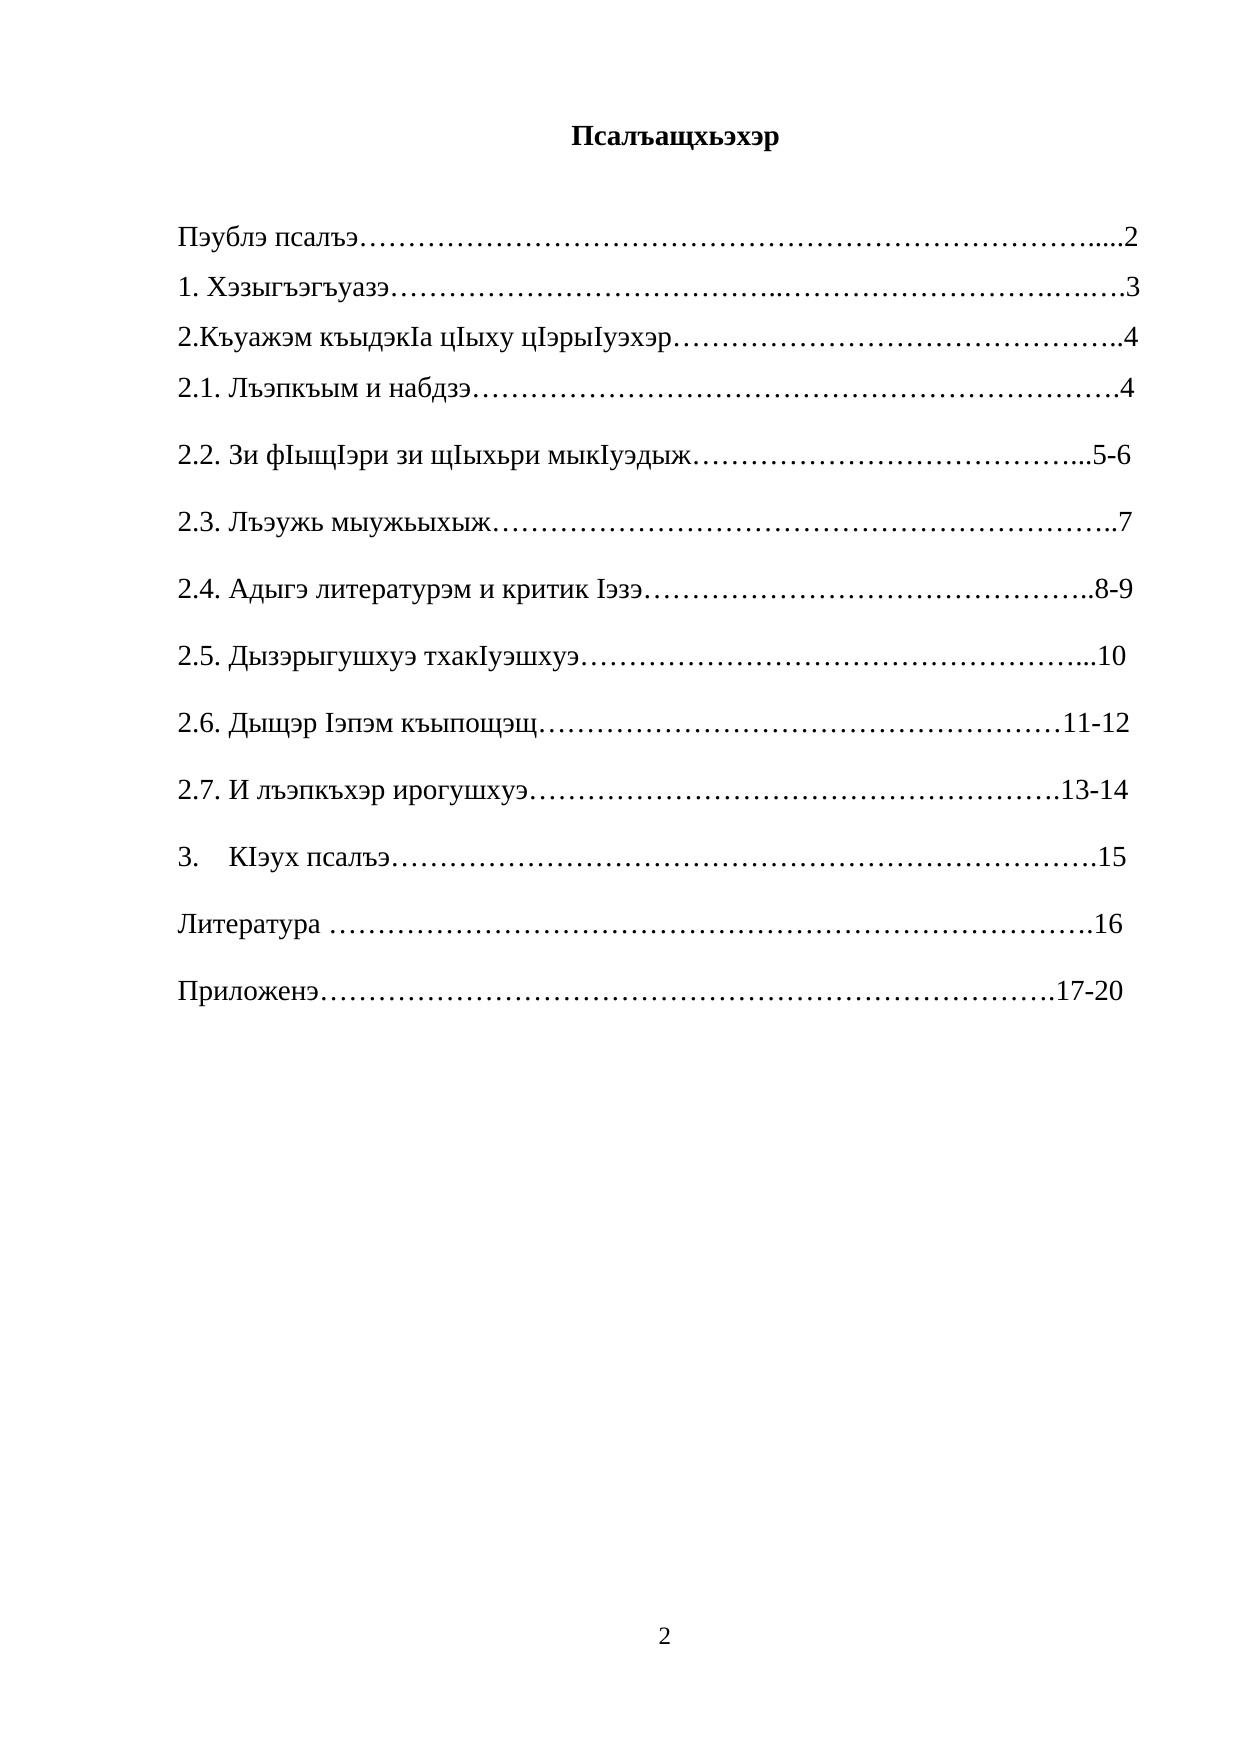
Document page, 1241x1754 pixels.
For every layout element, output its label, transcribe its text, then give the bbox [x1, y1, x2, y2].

text 2.4. Адыгэ литературэм и критик Iэзэ………………………………………..8-9 [177, 571, 1152, 604]
text 2.2. Зи фIыщIэри зи щIыхьри мыкIуэдыж…………………………………...5-6 [177, 437, 1152, 470]
text 2.5. Дызэрыгушхуэ тхакIуэшхуэ……………………………………………...10 [177, 638, 1152, 672]
text 2.7. И лъэпкъхэр ирогушхуэ……………………………………………….13-14 [177, 772, 1152, 806]
text Литература …………………………………………………………………….16 [177, 906, 1152, 940]
text Псалъащхьэхэр [177, 118, 1152, 152]
text Пэублэ псалъэ………………………………………………………………….....2 [177, 219, 1152, 252]
text 2.6. Дыщэр Iэпэм къыпощэщ………………………………………………11-12 [177, 705, 1152, 739]
text Приложенэ………………………………………………………………….17-20 [177, 973, 1152, 1007]
text 2.Къуажэм къыдэкIа цIыху цIэрыIуэхэр………………………………………..4 [177, 319, 1152, 353]
text 3. КIэух псалъэ……………………………………………………………….15 [177, 839, 1152, 873]
text 2.1. Лъэпкъым и набдзэ………………………………………………………….4 [177, 370, 1152, 403]
text 2.3. Лъэужь мыужьыхыж………………………………………………………..7 [177, 504, 1152, 537]
text 1. Хэзыгъэгъуазэ…………………………………..……………………….….….3 [177, 269, 1152, 303]
